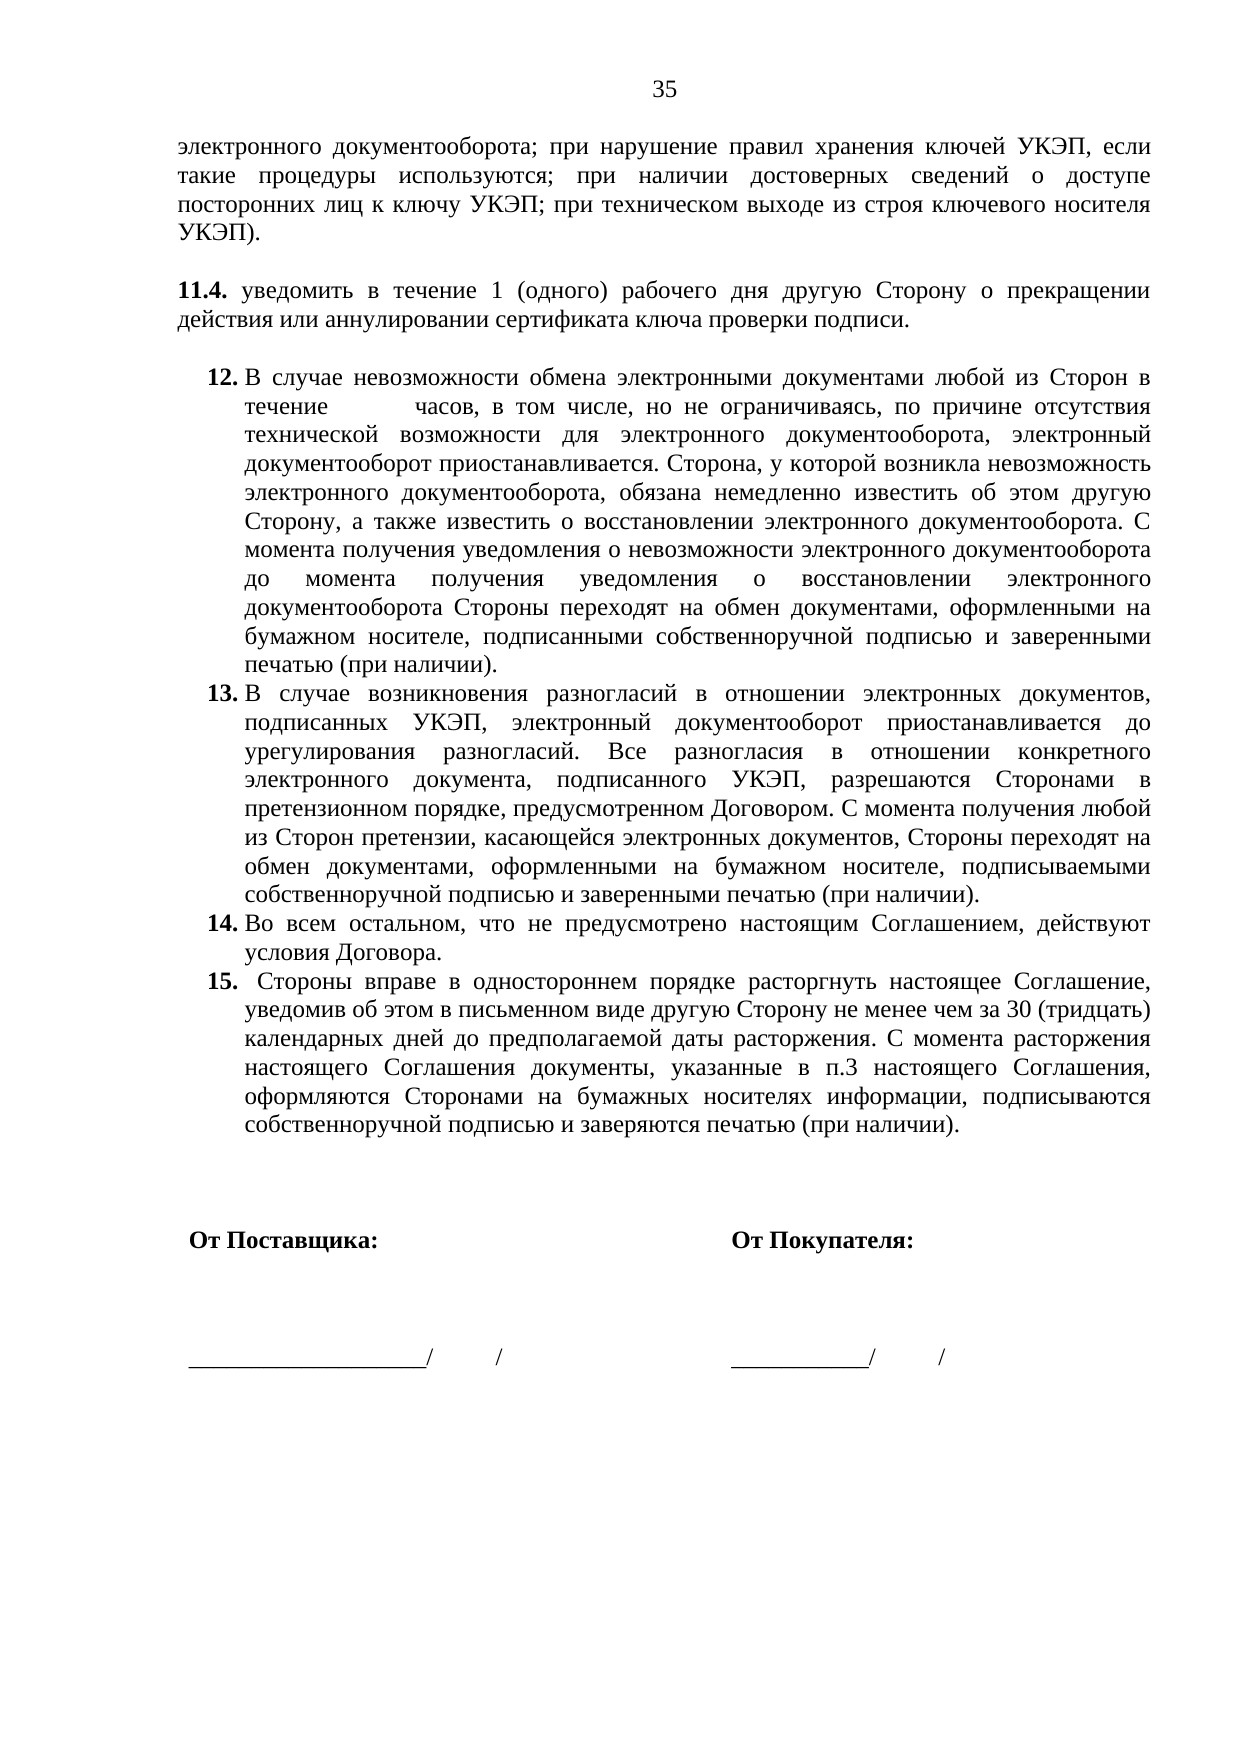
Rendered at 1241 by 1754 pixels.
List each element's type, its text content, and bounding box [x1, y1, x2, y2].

text 11.4. уведомить в течение 1 (одного) рабочего дня другую Сторону о прекращении действия или аннулировании сертификата ключа проверки подписи. [177, 275, 1152, 333]
table_cell ___________/ / [720, 1312, 1207, 1370]
list В случае возникновения разногласий в отношении электронных документов, подписанных УКЭП, электронный документооборот приостанавливается до урегулирования разногласий. Все разногласия в отношении конкретного электронного документа, подписанного УКЭП, разрешаются Сторонами в претензионном порядке, предусмотренном Договором. С момента получения любой из Сторон претензии, касающейся электронных документов, Стороны переходят на обмен документами, оформленными на бумажном носителе, подписываемыми собственноручной подписью и заверенными печатью (при наличии). [207, 678, 1152, 908]
list Во всем остальном, что не предусмотрено настоящим Соглашением, действуют условия Договора. [207, 908, 1152, 966]
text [177, 131, 1152, 246]
table_header От Поставщика: [177, 1225, 720, 1312]
list Стороны вправе в одностороннем порядке расторгнуть настоящее Соглашение, уведомив об этом в письменном виде другую Сторону не менее чем за 30 (тридцать) календарных дней до предполагаемой даты расторжения. С момента расторжения настоящего Соглашения документы, указанные в п.3 настоящего Соглашения, оформляются Сторонами на бумажных носителях информации, подписываются собственноручной подписью и заверяются печатью (при наличии). [207, 966, 1152, 1138]
table_cell ___________________/ / [177, 1312, 720, 1370]
list В случае невозможности обмена электронными документами любой из Сторон в течение часов, в том числе, но не ограничиваясь, по причине отсутствия технической возможности для электронного документооборота, электронный документооборот приостанавливается. Сторона, у которой возникла невозможность электронного документооборота, обязана немедленно известить об этом другую Сторону, а также известить о восстановлении электронного документооборота. С момента получения уведомления о невозможности электронного документооборота до момента получения уведомления о восстановлении электронного документооборота Стороны переходят на обмен документами, оформленными на бумажном носителе, подписанными собственноручной подписью и заверенными печатью (при наличии). [207, 362, 1152, 678]
table_header От Покупателя: [720, 1225, 1207, 1312]
